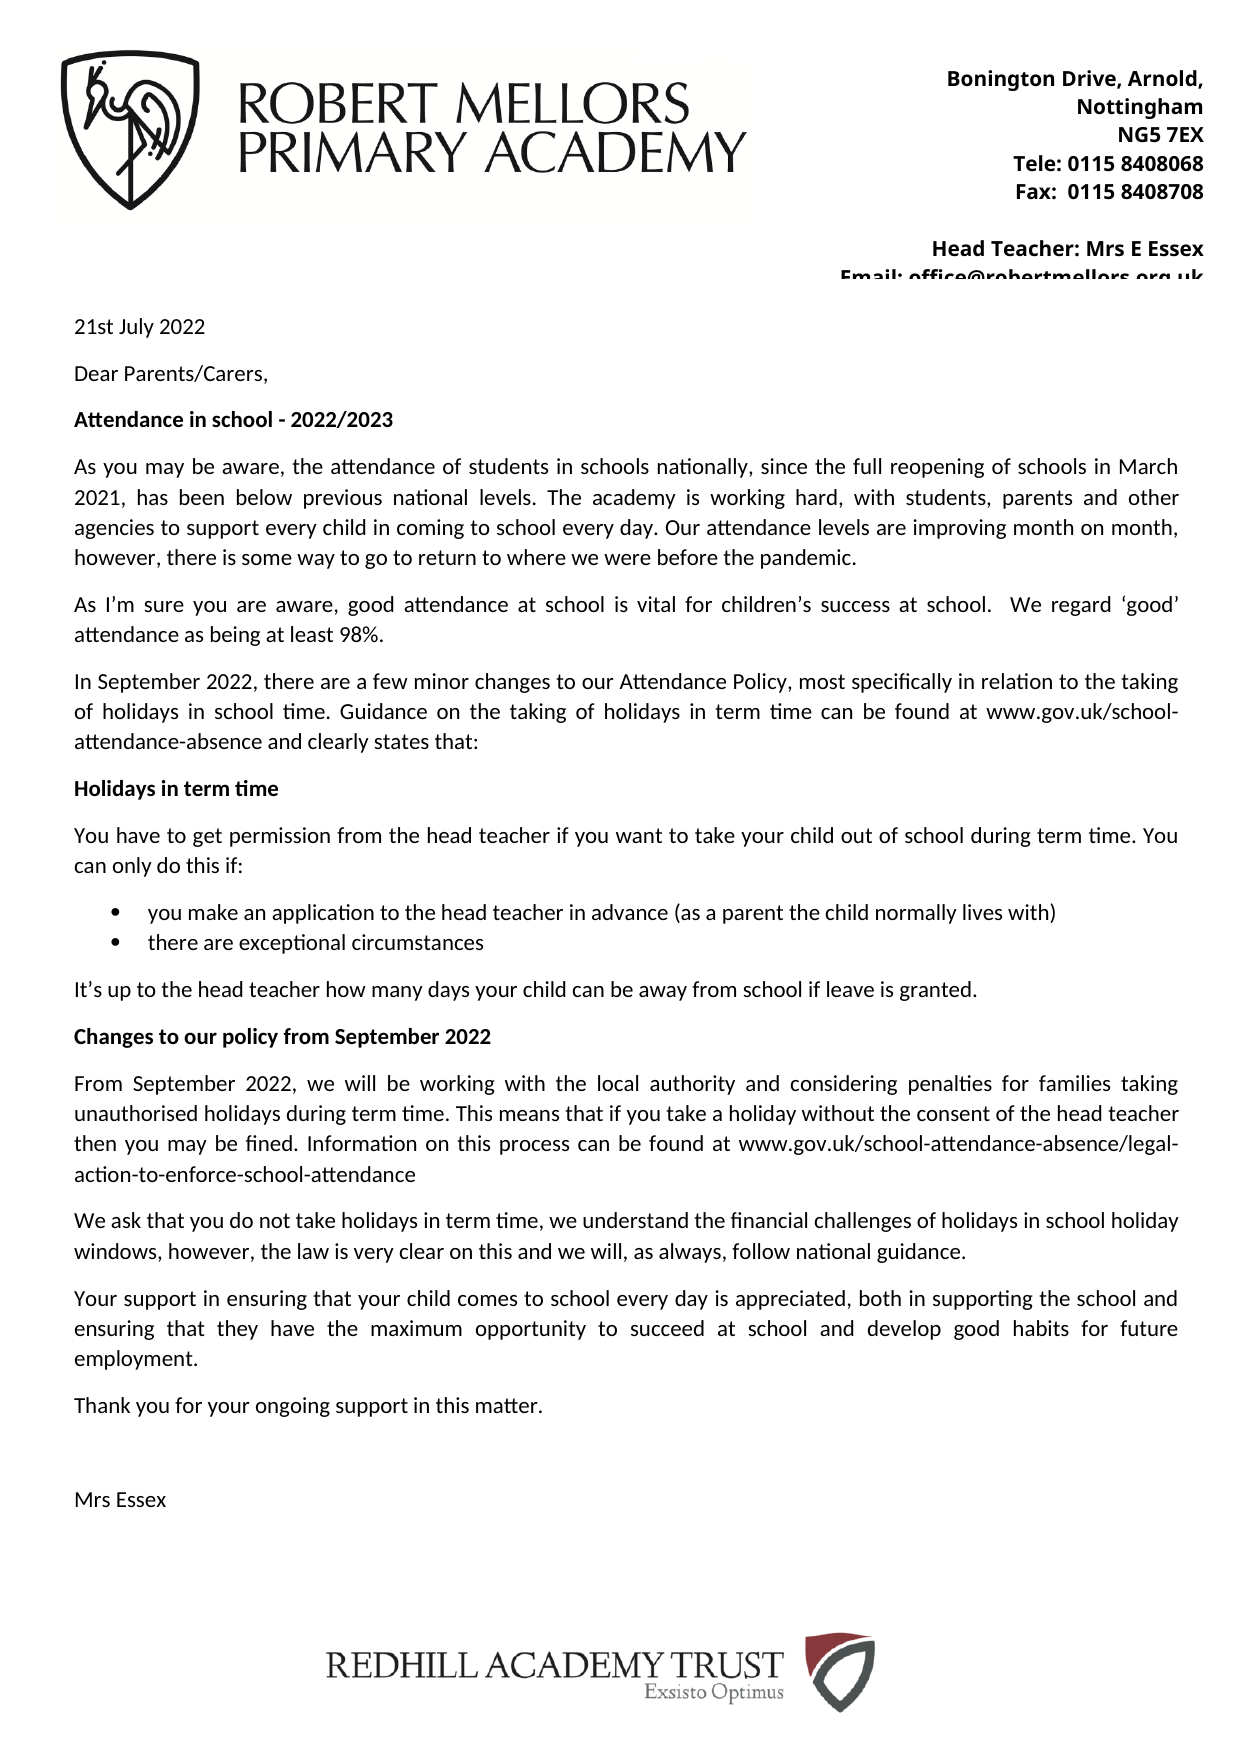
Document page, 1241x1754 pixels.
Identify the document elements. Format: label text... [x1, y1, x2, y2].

text Your support in ensuring that your child comes to school every day is appreciated, both in supporting the school and ensuring that they have the maximum opportunity to succeed at school and develop good habits for future employment. [74, 1284, 1181, 1372]
text 21st July 2022 [74, 312, 1181, 340]
text It’s up to the head teacher how many days your child can be away from school if leave is granted. [74, 975, 1181, 1003]
text Changes to our policy from September 2022 [74, 1022, 1181, 1050]
picture [56, 45, 755, 229]
text You have to get permission from the head teacher if you want to take your child out of school during term time. You can only do this if: [74, 821, 1181, 879]
picture [321, 1624, 878, 1718]
text In September 2022, there are a few minor changes to our Attendance Policy, most specifically in relation to the taking of holidays in school time. Guidance on the taking of holidays in term time can be found at www.gov.uk/school-attendance-absence and clearly states that: [74, 667, 1181, 756]
text We ask that you do not take holidays in term time, we understand the financial challenges of holidays in school holiday windows, however, the law is very clear on this and we will, as always, follow national guidance. [74, 1207, 1181, 1265]
text Attendance in school - 2022/2023 [74, 406, 1181, 434]
text Dear Parents/Carers, [74, 359, 1181, 387]
text Thank you for your ongoing support in this matter. [74, 1391, 1181, 1419]
text From September 2022, we will be working with the local authority and considering penalties for families taking unauthorised holidays during term time. This means that if you take a holiday without the consent of the head teacher then you may be fined. Information on this process can be found at www.gov.uk/school-attendance-absence/legal-action-to-enforce-school-attendance [74, 1069, 1181, 1188]
list there are exceptional circumstances [111, 928, 1181, 957]
text Mrs Essex [74, 1485, 1181, 1513]
list you make an application to the head teacher in advance (as a parent the child normally lives with) [111, 898, 1181, 926]
text As you may be aware, the attendance of students in schools nationally, since the full reopening of schools in March 2021, has been below previous national levels. The academy is working hard, with students, parents and other agencies to support every child in coming to school every day. Our attendance levels are improving month on month, however, there is some way to go to return to where we were before the pandemic. [74, 452, 1181, 571]
text As I’m sure you are aware, good attendance at school is vital for children’s success at school. We regard ‘good’ attendance as being at least 98%. [74, 590, 1181, 648]
text Holidays in term time [74, 774, 1181, 802]
